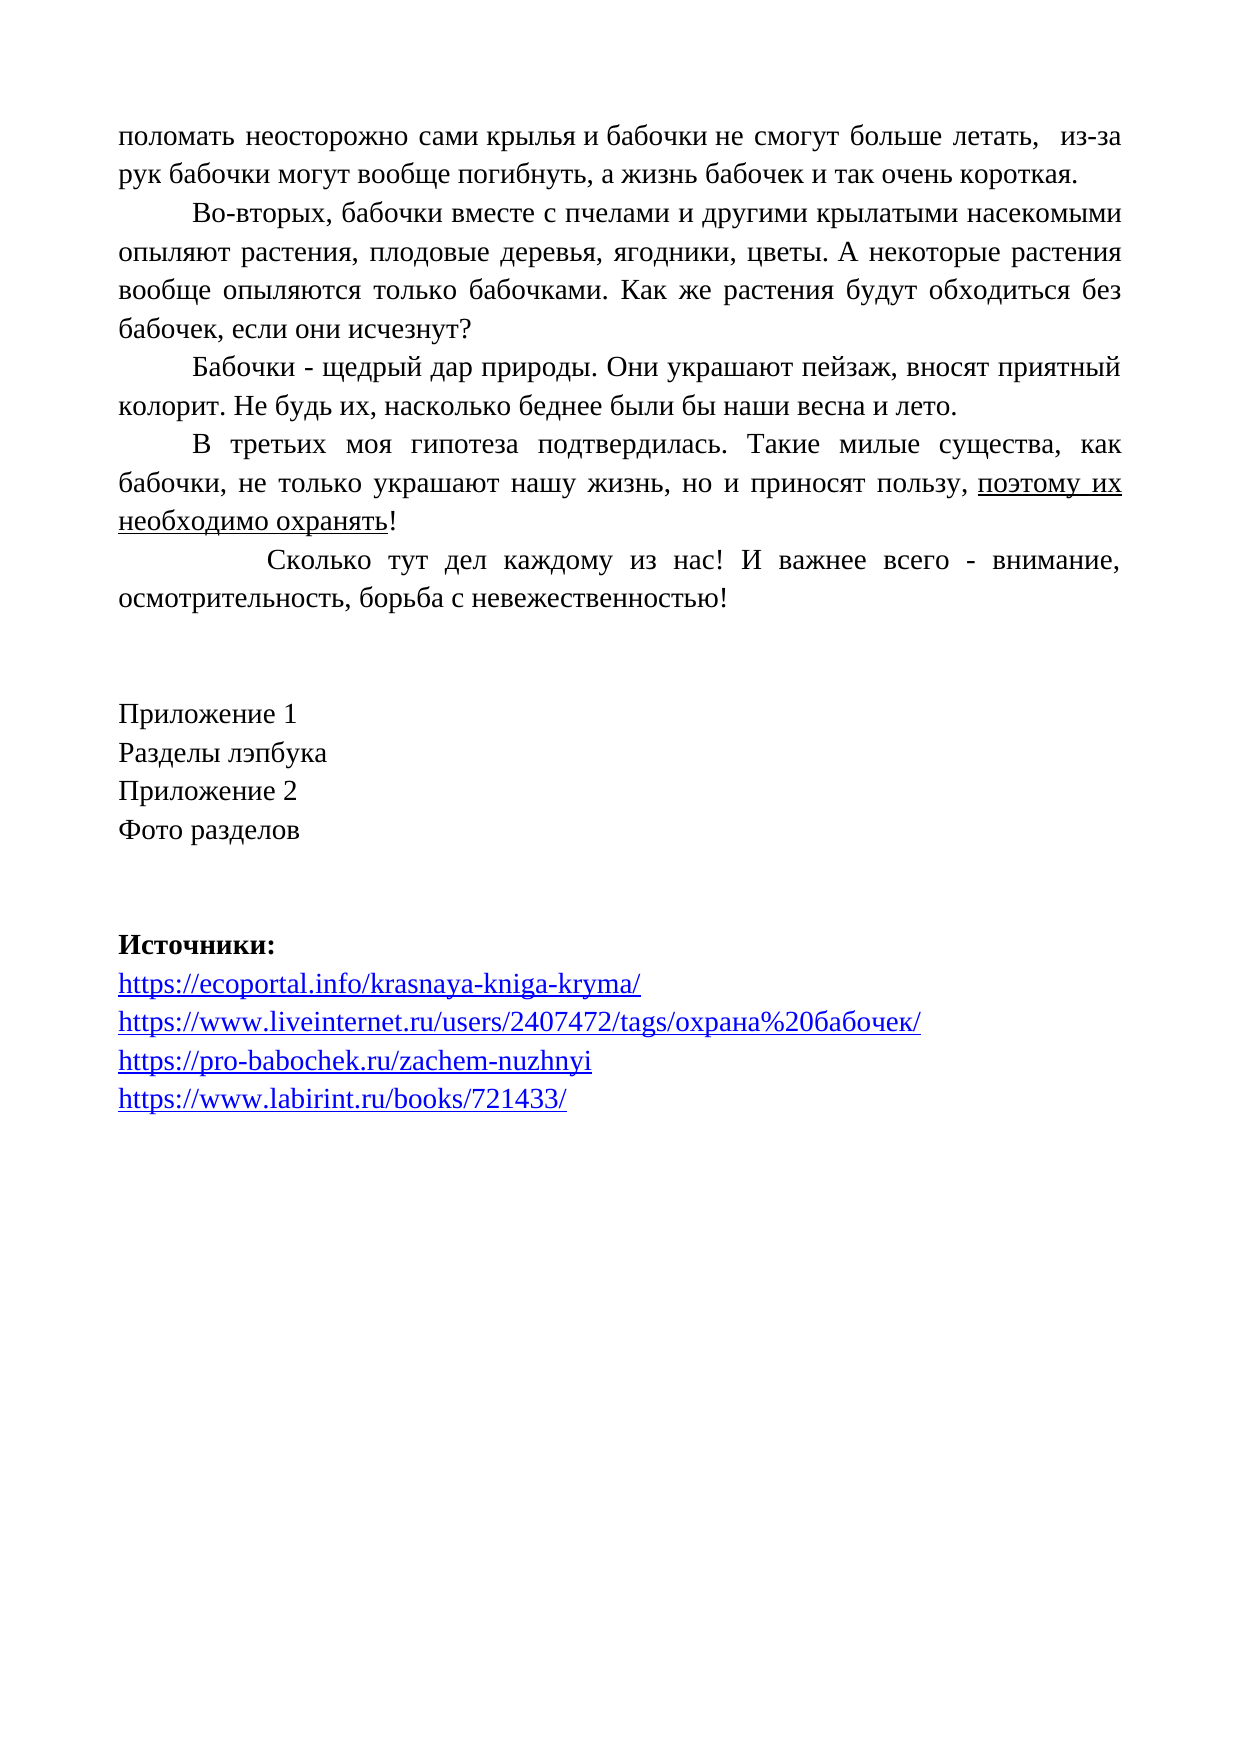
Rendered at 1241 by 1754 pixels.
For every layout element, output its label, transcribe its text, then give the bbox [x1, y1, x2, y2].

text Приложение 2 [118, 773, 1122, 807]
text Бабочки - щедрый дар природы. Они украшают пейзаж, вносят приятный колорит. Не будь их, насколько беднее были бы наши весна и лето. [118, 349, 1122, 421]
text Приложение 1 [118, 696, 1122, 730]
text https://pro-babochek.ru/zachem-nuzhnyi [118, 1043, 1122, 1077]
text В третьих моя гипотеза подтвердилась. Такие милые существа, как бабочки, не только украшают нашу жизнь, но и приносят пользу, поэтому их необходимо охранять! [118, 426, 1122, 537]
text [118, 152, 1122, 190]
text Источники: [118, 927, 1122, 961]
text Сколько тут дел каждому из нас! И важнее всего - внимание, осмотрительность, борьба с невежественностью! [118, 542, 1122, 614]
text https://ecoportal.info/krasnaya-kniga-kryma/ [118, 966, 1122, 999]
text https://www.liveinternet.ru/users/2407472/tags/охрана%20бабочек/ [118, 1004, 1122, 1038]
text Разделы лэпбука [118, 735, 1122, 768]
text Фото разделов [118, 812, 1122, 845]
text Во-вторых, бабочки вместе с пчелами и другими крылатыми насекомыми опыляют растения, плодовые деревья, ягодники, цветы. А некоторые растения вообще опыляются только бабочками. Как же растения будут обходиться без бабочек, если они исчезнут? [118, 195, 1122, 344]
text https://www.labirint.ru/books/721433/ [118, 1082, 1122, 1115]
